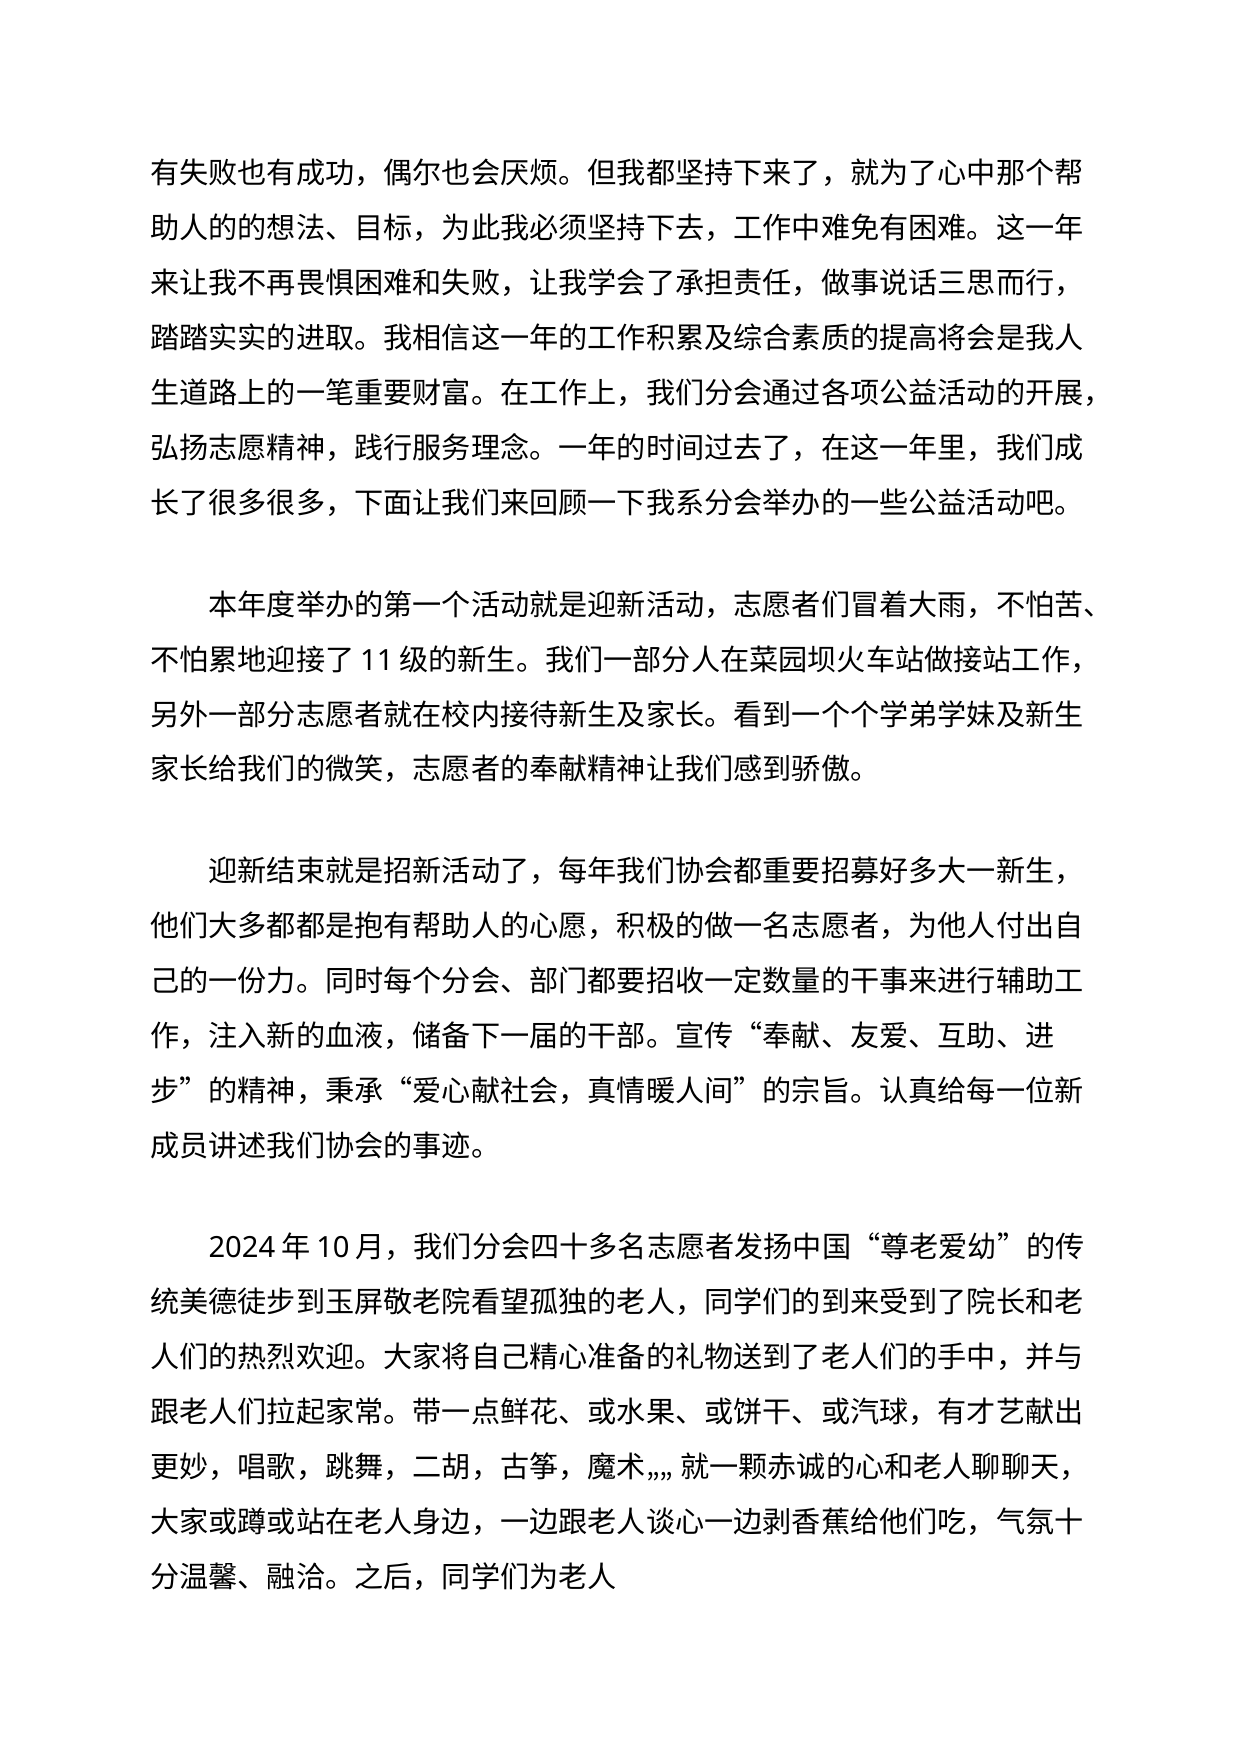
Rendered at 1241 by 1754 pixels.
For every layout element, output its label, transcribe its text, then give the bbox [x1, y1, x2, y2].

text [150, 150, 1090, 522]
text 本年度举办的第一个活动就是迎新活动，志愿者们冒着大雨，不怕苦、不怕累地迎接了11级的新生。我们一部分人在菜园坝火车站做接站工作，另外一部分志愿者就在校内接待新生及家长。看到一个个学弟学妹及新生家长给我们的微笑，志愿者的奉献精神让我们感到骄傲。 [150, 581, 1090, 788]
text 迎新结束就是招新活动了，每年我们协会都重要招募好多大一新生，他们大多都都是抱有帮助人的心愿，积极的做一名志愿者，为他人付出自己的一份力。同时每个分会、部门都要招收一定数量的干事来进行辅助工作，注入新的血液，储备下一届的干部。宣传“奉献、友爱、互助、进步”的精神，秉承“爱心献社会，真情暖人间”的宗旨。认真给每一位新成员讲述我们协会的事迹。 [150, 848, 1090, 1164]
text 2024年10月，我们分会四十多名志愿者发扬中国“尊老爱幼”的传统美德徒步到玉屏敬老院看望孤独的老人，同学们的到来受到了院长和老人们的热烈欢迎。大家将自己精心准备的礼物送到了老人们的手中，并与跟老人们拉起家常。带一点鲜花、或水果、或饼干、或汽球，有才艺献出更妙，唱歌，跳舞，二胡，古筝，魔术„„ 就一颗赤诚的心和老人聊聊天，大家或蹲或站在老人身边，一边跟老人谈心一边剥香蕉给他们吃，气氛十分温馨、融洽。之后，同学们为老人 [150, 1224, 1090, 1596]
